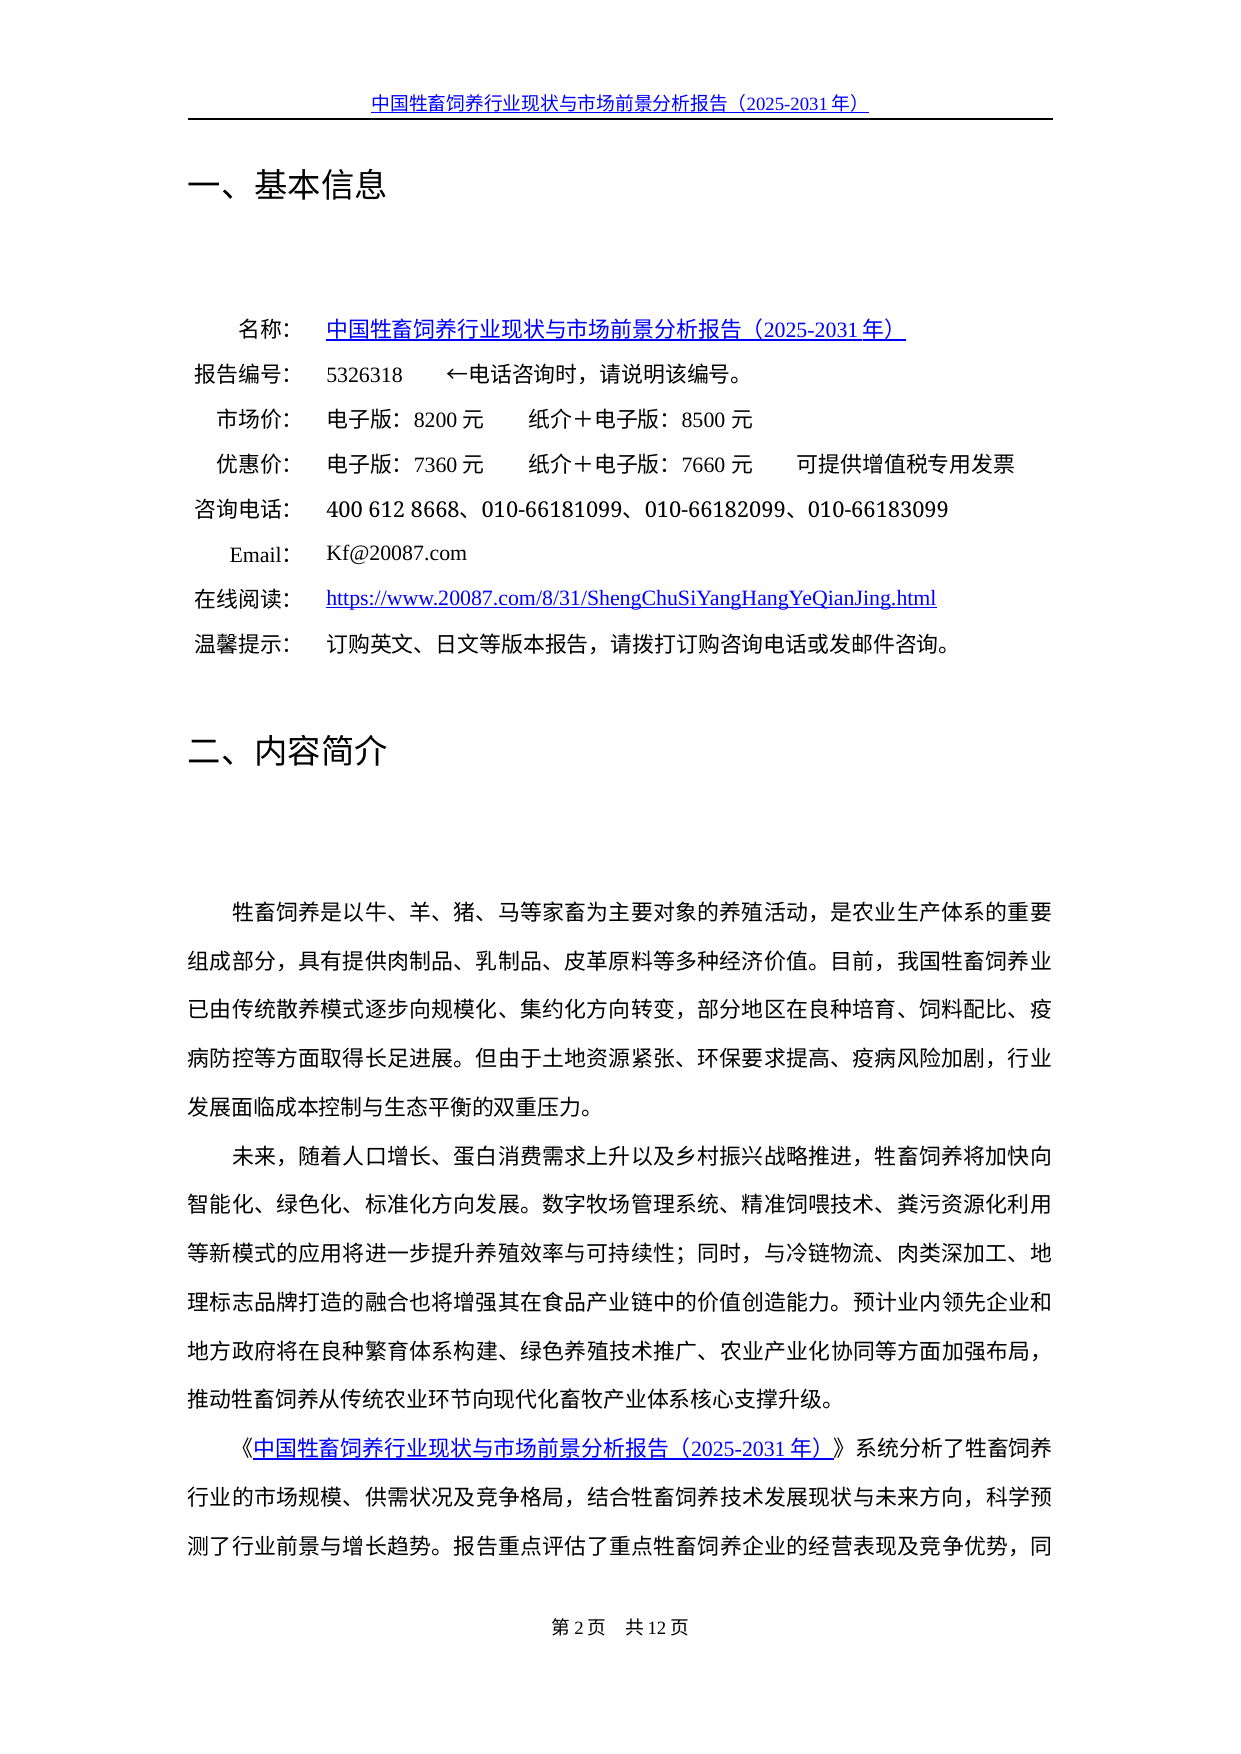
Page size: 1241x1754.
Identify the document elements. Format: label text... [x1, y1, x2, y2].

table_cell 优惠价： [167, 447, 315, 492]
table_cell 市场价： [167, 402, 315, 447]
table_cell 400 612 8668、010-66181099、010-66182099、010-66183099 [315, 492, 1073, 537]
title 一、基本信息 [187, 150, 1053, 215]
table_cell Email： [167, 537, 315, 582]
table_cell 在线阅读： [167, 582, 315, 627]
table_cell 咨询电话： [167, 492, 315, 537]
table_cell 订购英文、日文等版本报告，请拨打订购咨询电话或发邮件咨询。 [315, 627, 1073, 672]
table_header 名称： [167, 312, 315, 357]
table_cell 5326318 ←电话咨询时，请说明该编号。 [315, 357, 1073, 402]
title 二、内容简介 [187, 717, 1053, 782]
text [187, 894, 1053, 1561]
table_cell 电子版：8200 元 纸介＋电子版：8500 元 [315, 402, 1073, 447]
table_header 中国牲畜饲养行业现状与市场前景分析报告（2025-2031年） [315, 312, 1073, 357]
table_cell [315, 582, 1073, 627]
table_cell 温馨提示： [167, 627, 315, 672]
table_cell 报告编号： [167, 357, 315, 402]
table_cell 电子版：7360 元 纸介＋电子版：7660 元 可提供增值税专用发票 [315, 447, 1073, 492]
table_cell Kf@20087.com [315, 537, 1073, 582]
